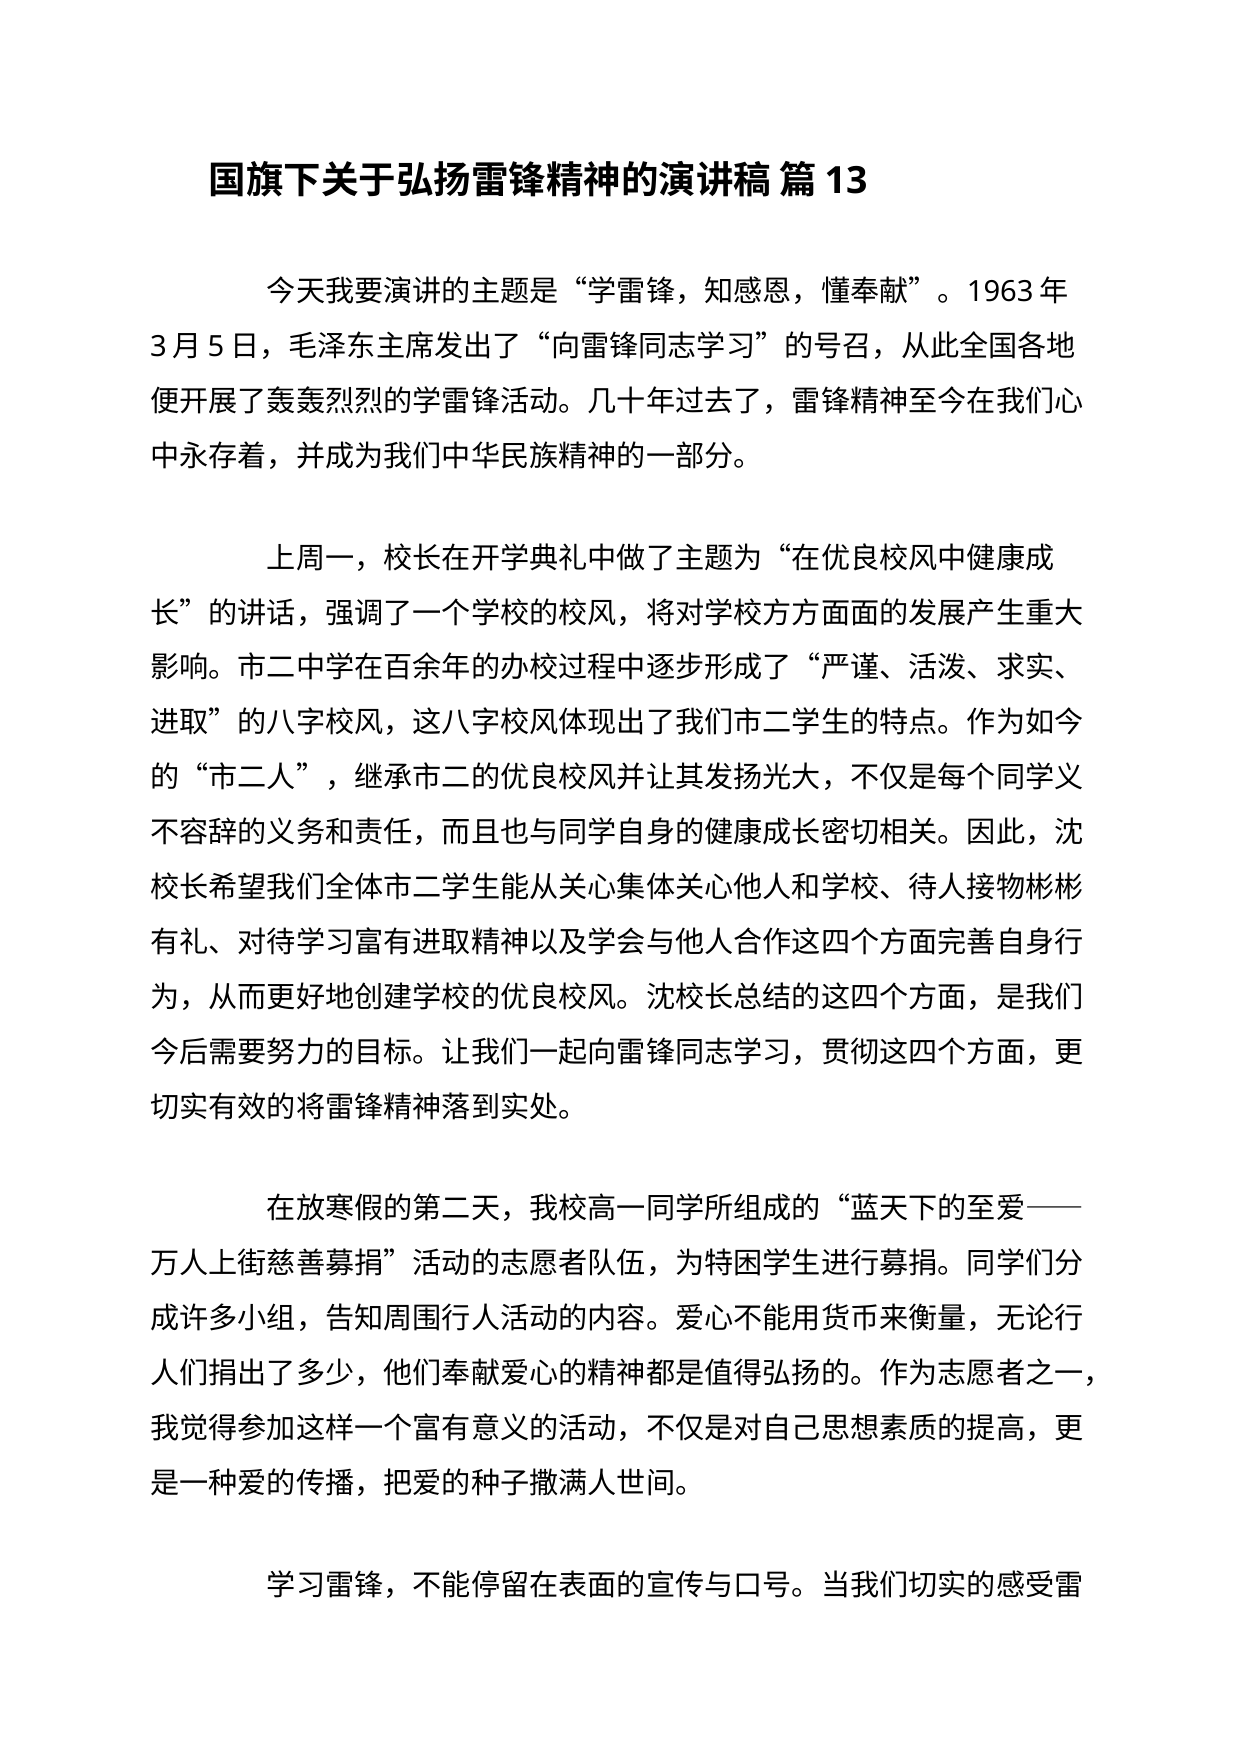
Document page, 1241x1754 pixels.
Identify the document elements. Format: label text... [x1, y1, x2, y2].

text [150, 1561, 1090, 1603]
text 在放寒假的第二天，我校高一同学所组成的“蓝天下的至爱——万人上街慈善募捐”活动的志愿者队伍，为特困学生进行募捐。同学们分成许多小组，告知周围行人活动的内容。爱心不能用货币来衡量，无论行人们捐出了多少，他们奉献爱心的精神都是值得弘扬的。作为志愿者之一，我觉得参加这样一个富有意义的活动，不仅是对自己思想素质的提高，更是一种爱的传播，把爱的种子撒满人世间。 [150, 1185, 1090, 1502]
text 今天我要演讲的主题是“学雷锋，知感恩，懂奉献”。1963年3月5日，毛泽东主席发出了“向雷锋同志学习”的号召，从此全国各地便开展了轰轰烈烈的学雷锋活动。几十年过去了，雷锋精神至今在我们心中永存着，并成为我们中华民族精神的一部分。 [150, 268, 1090, 475]
text 国旗下关于弘扬雷锋精神的演讲稿 篇13 [150, 150, 1090, 204]
text 上周一，校长在开学典礼中做了主题为“在优良校风中健康成长”的讲话，强调了一个学校的校风，将对学校方方面面的发展产生重大影响。市二中学在百余年的办校过程中逐步形成了“严谨、活泼、求实、进取”的八字校风，这八字校风体现出了我们市二学生的特点。作为如今的“市二人”，继承市二的优良校风并让其发扬光大，不仅是每个同学义不容辞的义务和责任，而且也与同学自身的健康成长密切相关。因此，沈校长希望我们全体市二学生能从关心集体关心他人和学校、待人接物彬彬有礼、对待学习富有进取精神以及学会与他人合作这四个方面完善自身行为，从而更好地创建学校的优良校风。沈校长总结的这四个方面，是我们今后需要努力的目标。让我们一起向雷锋同志学习，贯彻这四个方面，更切实有效的将雷锋精神落到实处。 [150, 534, 1090, 1126]
